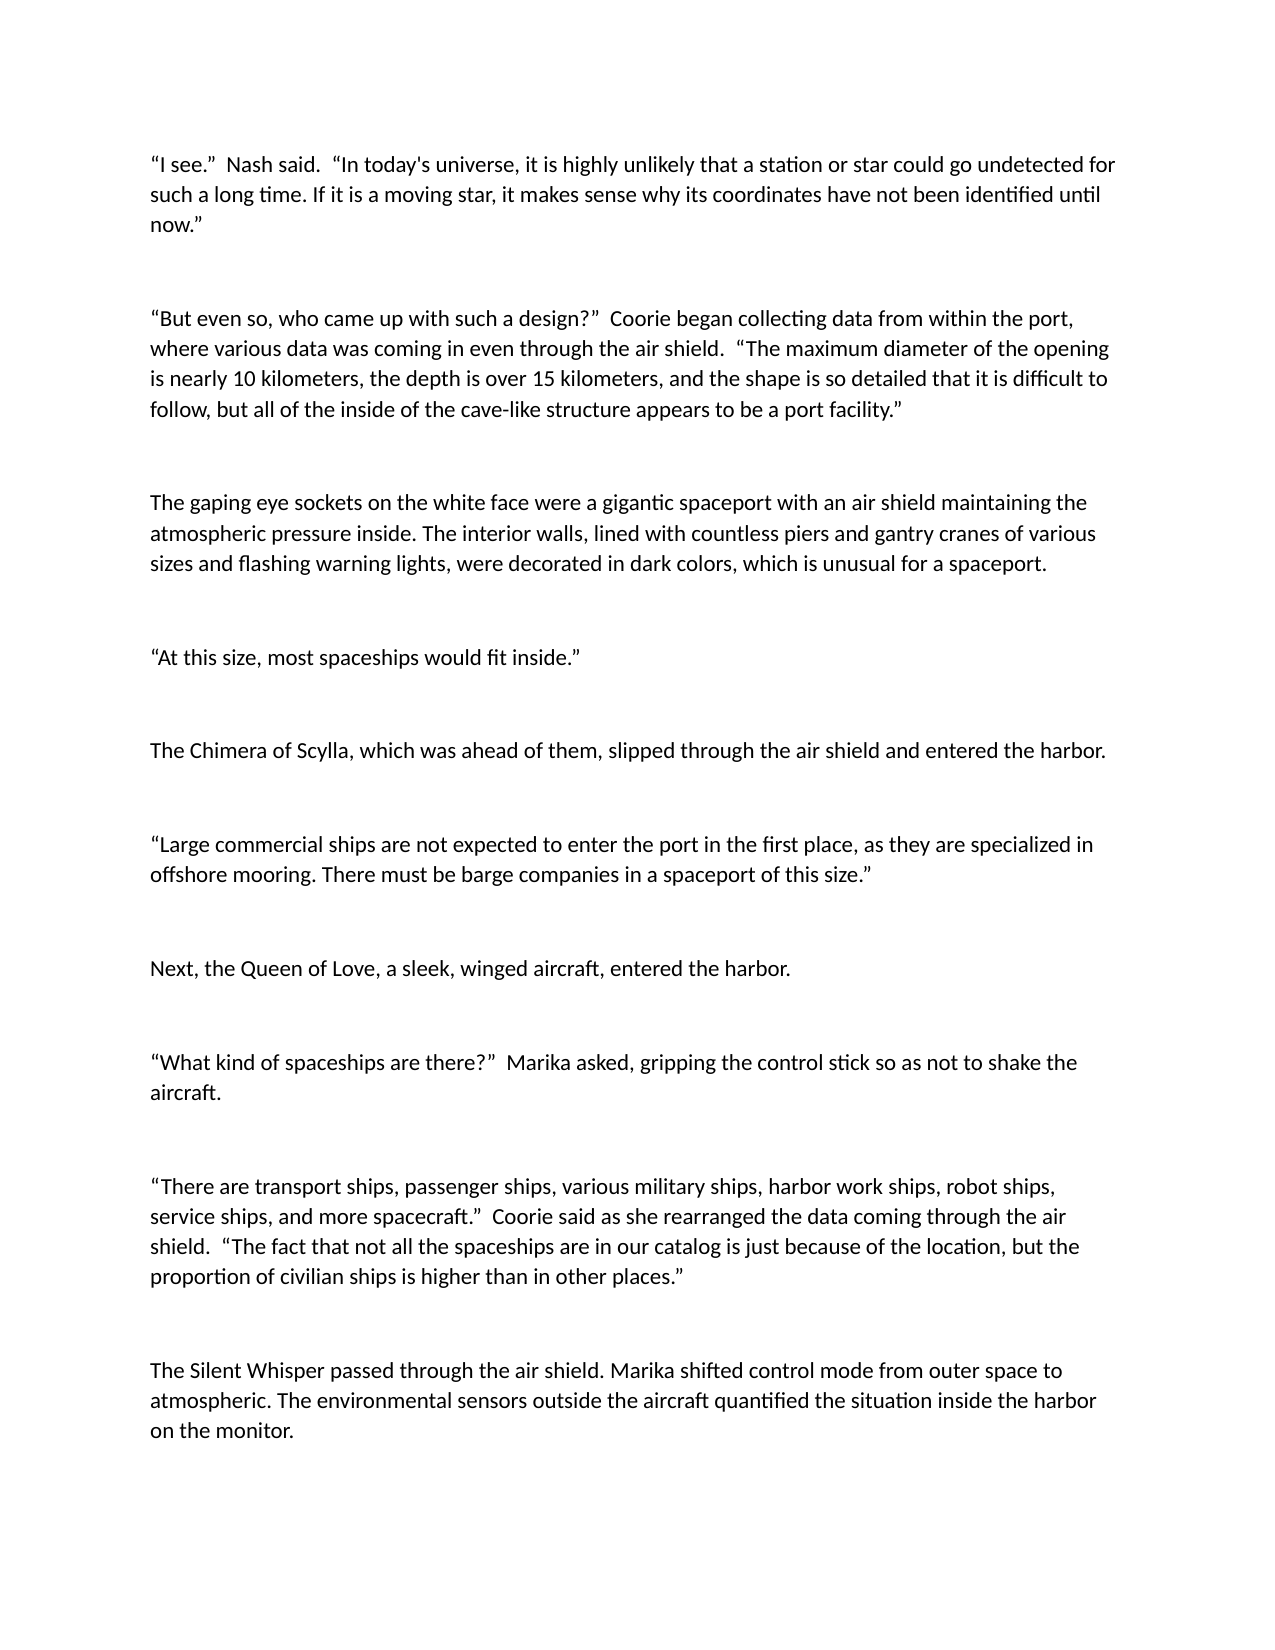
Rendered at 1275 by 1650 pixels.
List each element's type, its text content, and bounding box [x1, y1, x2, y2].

text The gaping eye sockets on the white face were a gigantic spaceport with an air shield maintaining the atmospheric pressure inside. The interior walls, lined with countless piers and gantry cranes of various sizes and flashing warning lights, were decorated in dark colors, which is unusual for a spaceport. [150, 488, 1125, 577]
text “What kind of spaceships are there?” Marika asked, gripping the control stick so as not to shake the aircraft. [150, 1048, 1125, 1106]
text “Large commercial ships are not expected to enter the port in the first place, as they are specialized in offshore mooring. There must be barge companies in a spaceport of this size.” [150, 830, 1125, 888]
text Next, the Queen of Love, a sleek, winged aircraft, entered the harbor. [150, 954, 1125, 982]
text “At this size, most spaceships would fit inside.” [150, 643, 1125, 671]
text The Chimera of Scylla, which was ahead of them, slipped through the air shield and entered the harbor. [150, 736, 1125, 764]
text “There are transport ships, passenger ships, various military ships, harbor work ships, robot ships, service ships, and more spacecraft.” Coorie said as she rearranged the data coming through the air shield. “The fact that not all the spaceships are in our catalog is just because of the location, but the proportion of civilian ships is higher than in other places.” [150, 1172, 1125, 1291]
text “But even so, who came up with such a design?” Coorie began collecting data from within the port, where various data was coming in even through the air shield. “The maximum diameter of the opening is nearly 10 kilometers, the depth is over 15 kilometers, and the shape is so detailed that it is difficult to follow, but all of the inside of the cave-like structure appears to be a port facility.” [150, 304, 1125, 423]
text The Silent Whisper passed through the air shield. Marika shifted control mode from outer space to atmospheric. The environmental sensors outside the aircraft quantified the situation inside the harbor on the monitor. [150, 1356, 1125, 1445]
text “I see.” Nash said. “In today's universe, it is highly unlikely that a station or star could go undetected for such a long time. If it is a moving star, it makes sense why its coordinates have not been identified until now.” [150, 150, 1125, 238]
